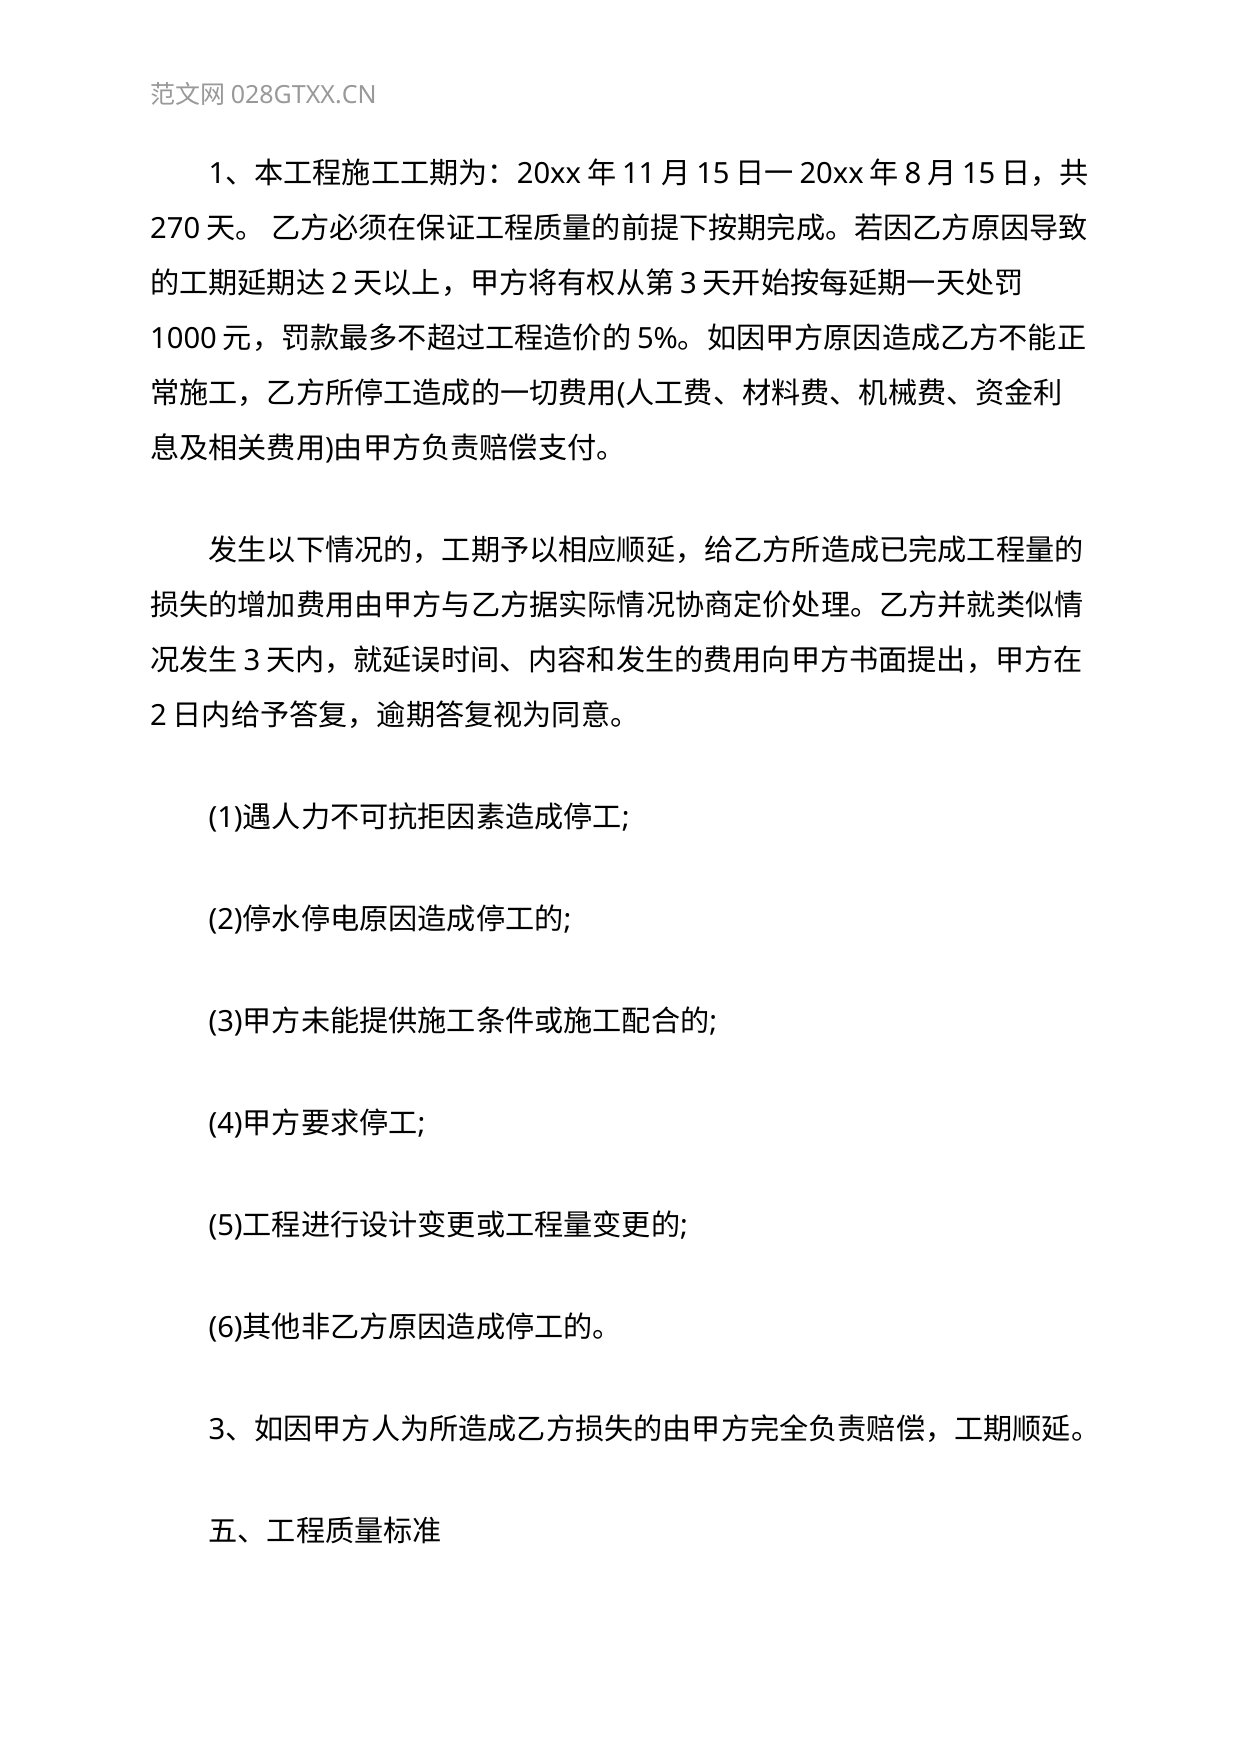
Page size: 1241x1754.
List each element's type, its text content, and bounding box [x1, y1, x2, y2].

text (4)甲方要求停工; [150, 1100, 1090, 1142]
text 1、本工程施工工期为：20xx年11月15日一20xx年8月15日，共270天。 乙方必须在保证工程质量的前提下按期完成。若因乙方原因导致的工期延期达2天以上，甲方将有权从第3天开始按每延期一天处罚1000元，罚款最多不超过工程造价的5%。如因甲方原因造成乙方不能正常施工，乙方所停工造成的一切费用(人工费、材料费、机械费、资金利息及相关费用)由甲方负责赔偿支付。 [150, 150, 1090, 467]
text 3、如因甲方人为所造成乙方损失的由甲方完全负责赔偿，工期顺延。 [150, 1406, 1090, 1448]
text (1)遇人力不可抗拒因素造成停工; [150, 794, 1090, 836]
text (2)停水停电原因造成停工的; [150, 896, 1090, 938]
text (5)工程进行设计变更或工程量变更的; [150, 1202, 1090, 1244]
text (3)甲方未能提供施工条件或施工配合的; [150, 998, 1090, 1040]
text 五、工程质量标准 [150, 1508, 1090, 1550]
text (6)其他非乙方原因造成停工的。 [150, 1304, 1090, 1346]
text 发生以下情况的，工期予以相应顺延，给乙方所造成已完成工程量的损失的增加费用由甲方与乙方据实际情况协商定价处理。乙方并就类似情况发生3天内，就延误时间、内容和发生的费用向甲方书面提出，甲方在2日内给予答复，逾期答复视为同意。 [150, 527, 1090, 734]
